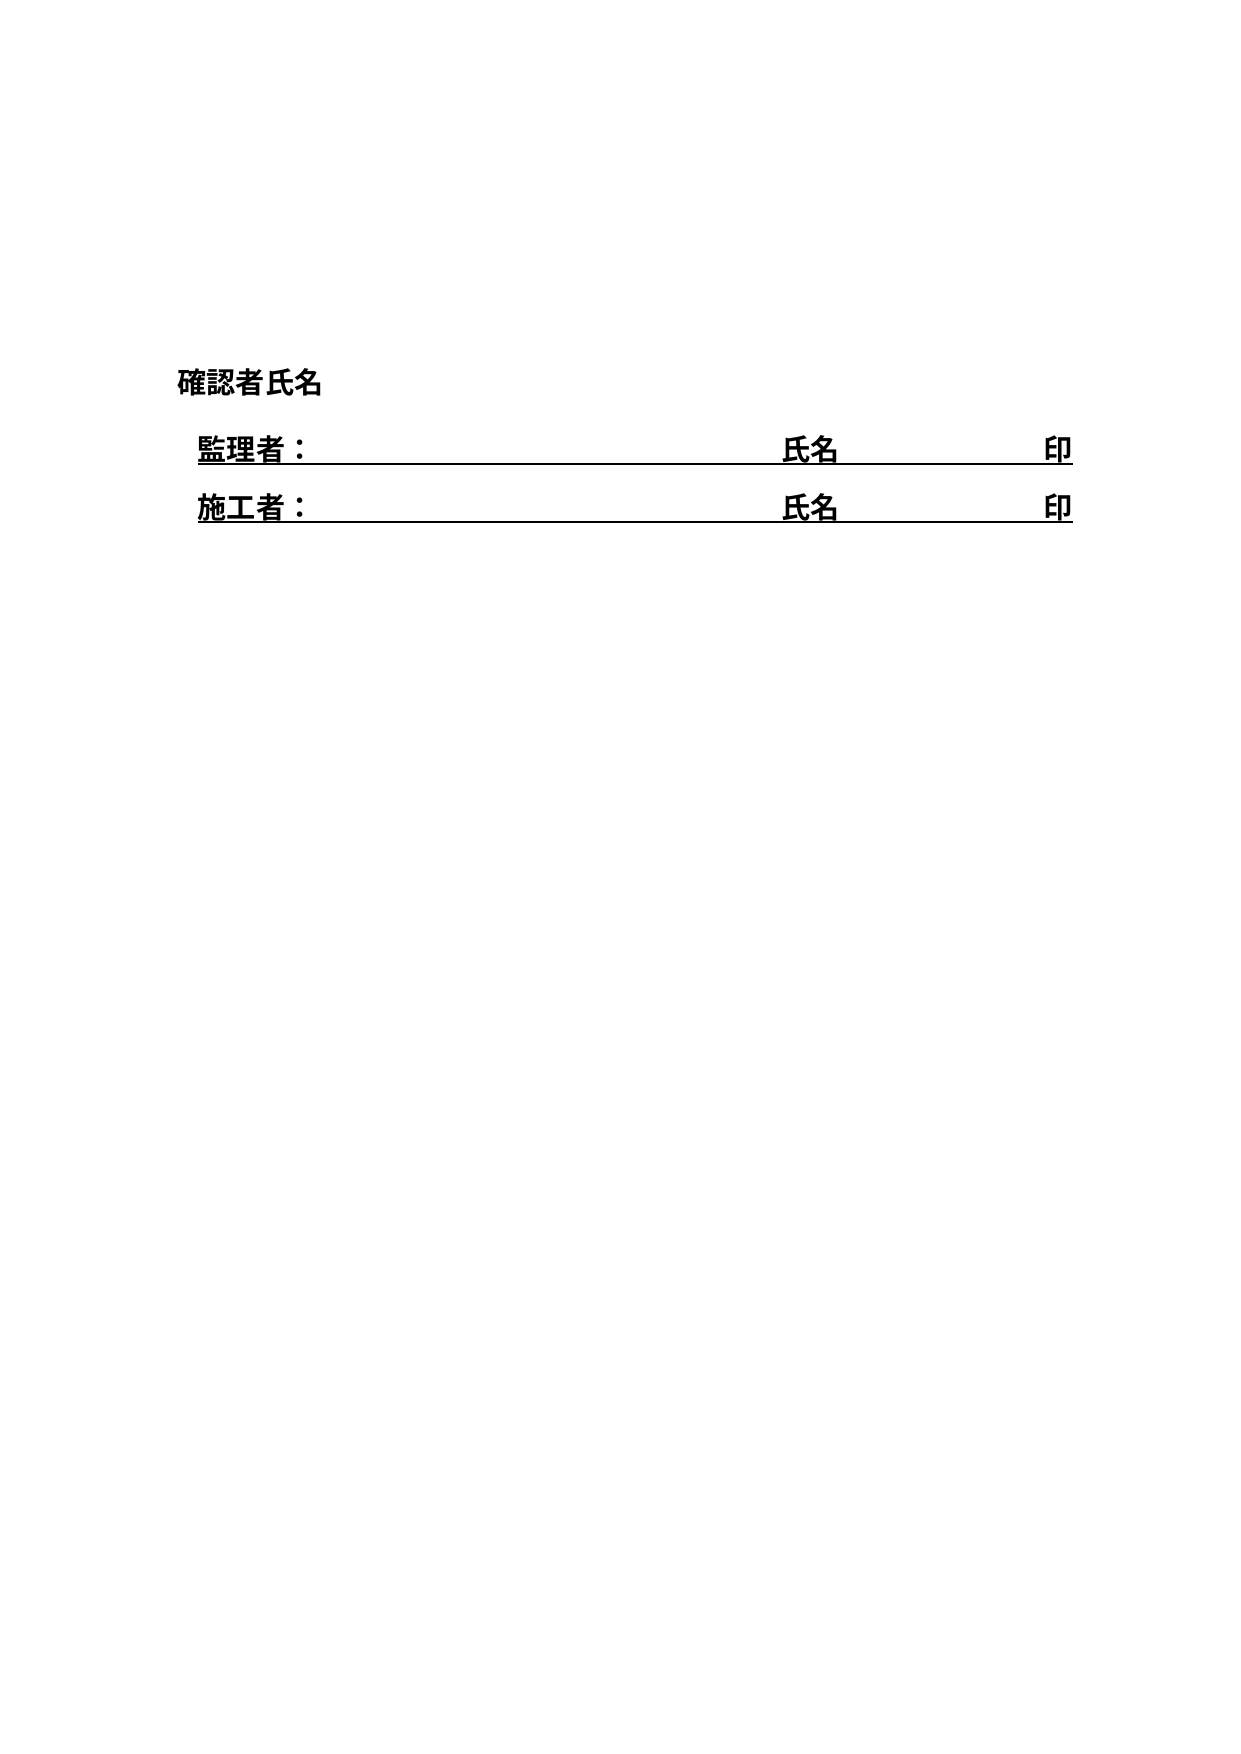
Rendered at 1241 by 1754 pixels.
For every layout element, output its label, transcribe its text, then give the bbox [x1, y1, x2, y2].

text 監理者： 氏名 印 [177, 427, 1092, 469]
text 施工者： 氏名 印 [177, 484, 1092, 527]
text 確認者氏名 [177, 351, 1092, 412]
